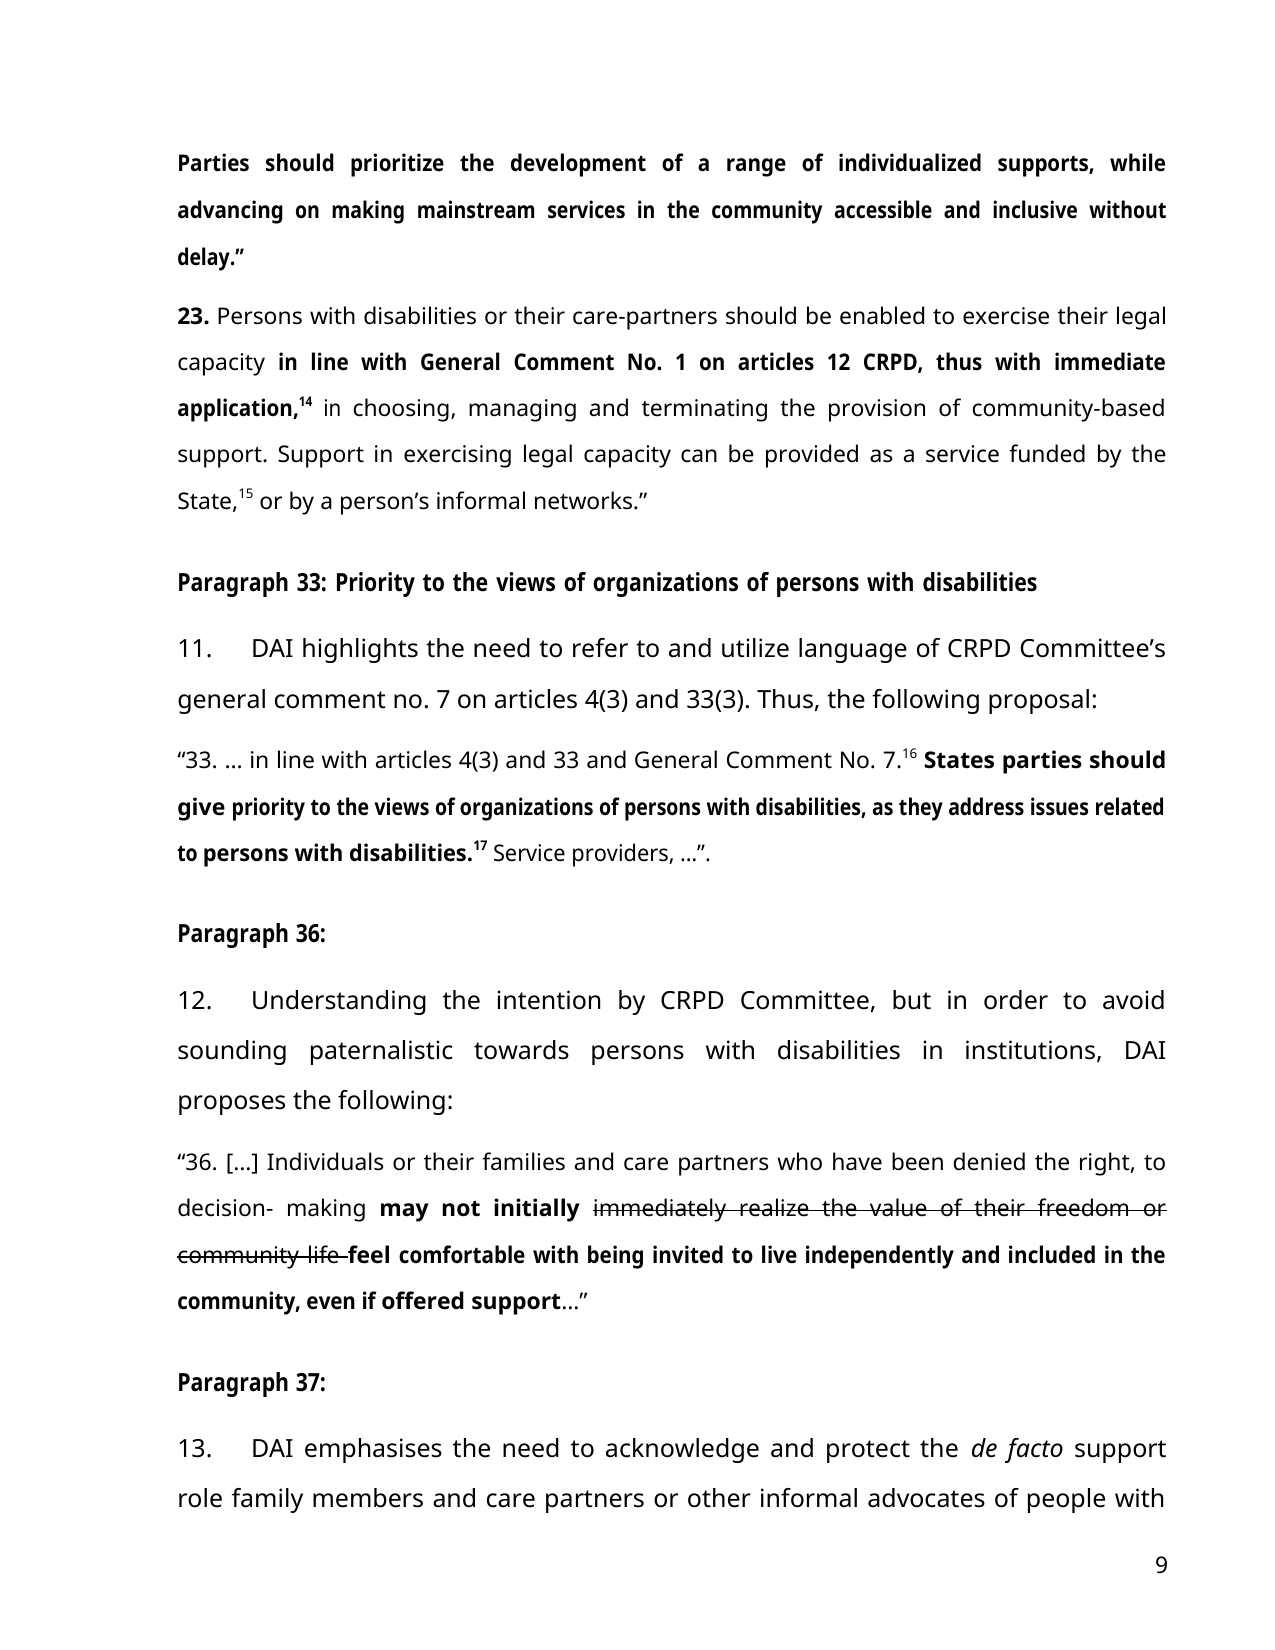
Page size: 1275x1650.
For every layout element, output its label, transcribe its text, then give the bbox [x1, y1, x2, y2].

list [177, 1430, 1167, 1514]
list Understanding the intention by CRPD Committee, but in order to avoid sounding paternalistic towards persons with disabilities in institutions, DAI proposes the following: [177, 982, 1167, 1117]
subtitle Paragraph 36: [177, 916, 1179, 950]
text “33. … in line with articles 4(3) and 33 and General Comment No. 7.16 States parties should give priority to the views of organizations of persons with disabilities, as they address issues related to persons with disabilities.17 Service providers, …”. [177, 744, 1167, 868]
list DAI highlights the need to refer to and utilize language of CRPD Committee’s general comment no. 7 on articles 4(3) and 33(3). Thus, the following proposal: [177, 631, 1167, 715]
subtitle Paragraph 33: Priority to the views of organizations of persons with disabilities [177, 564, 1179, 598]
subtitle Paragraph 37: [177, 1364, 1179, 1398]
text Parties should prioritize the development of a range of individualized supports, while advancing on making mainstream services in the community accessible and inclusive without delay.” [177, 147, 1167, 272]
text “36. […] Individuals or their families and care partners who have been denied the right, to decision- making may not initially immediately realize the value of their freedom or community life feel comfortable with being invited to live independently and included in the community, even if offered support…” [177, 1146, 1167, 1316]
text 23. Persons with disabilities or their care-partners should be enabled to exercise their legal capacity in line with General Comment No. 1 on articles 12 CRPD, thus with immediate application,14 in choosing, managing and terminating the provision of community-based support. Support in exercising legal capacity can be provided as a service funded by the State,15 or by a person’s informal networks.” [177, 300, 1167, 516]
